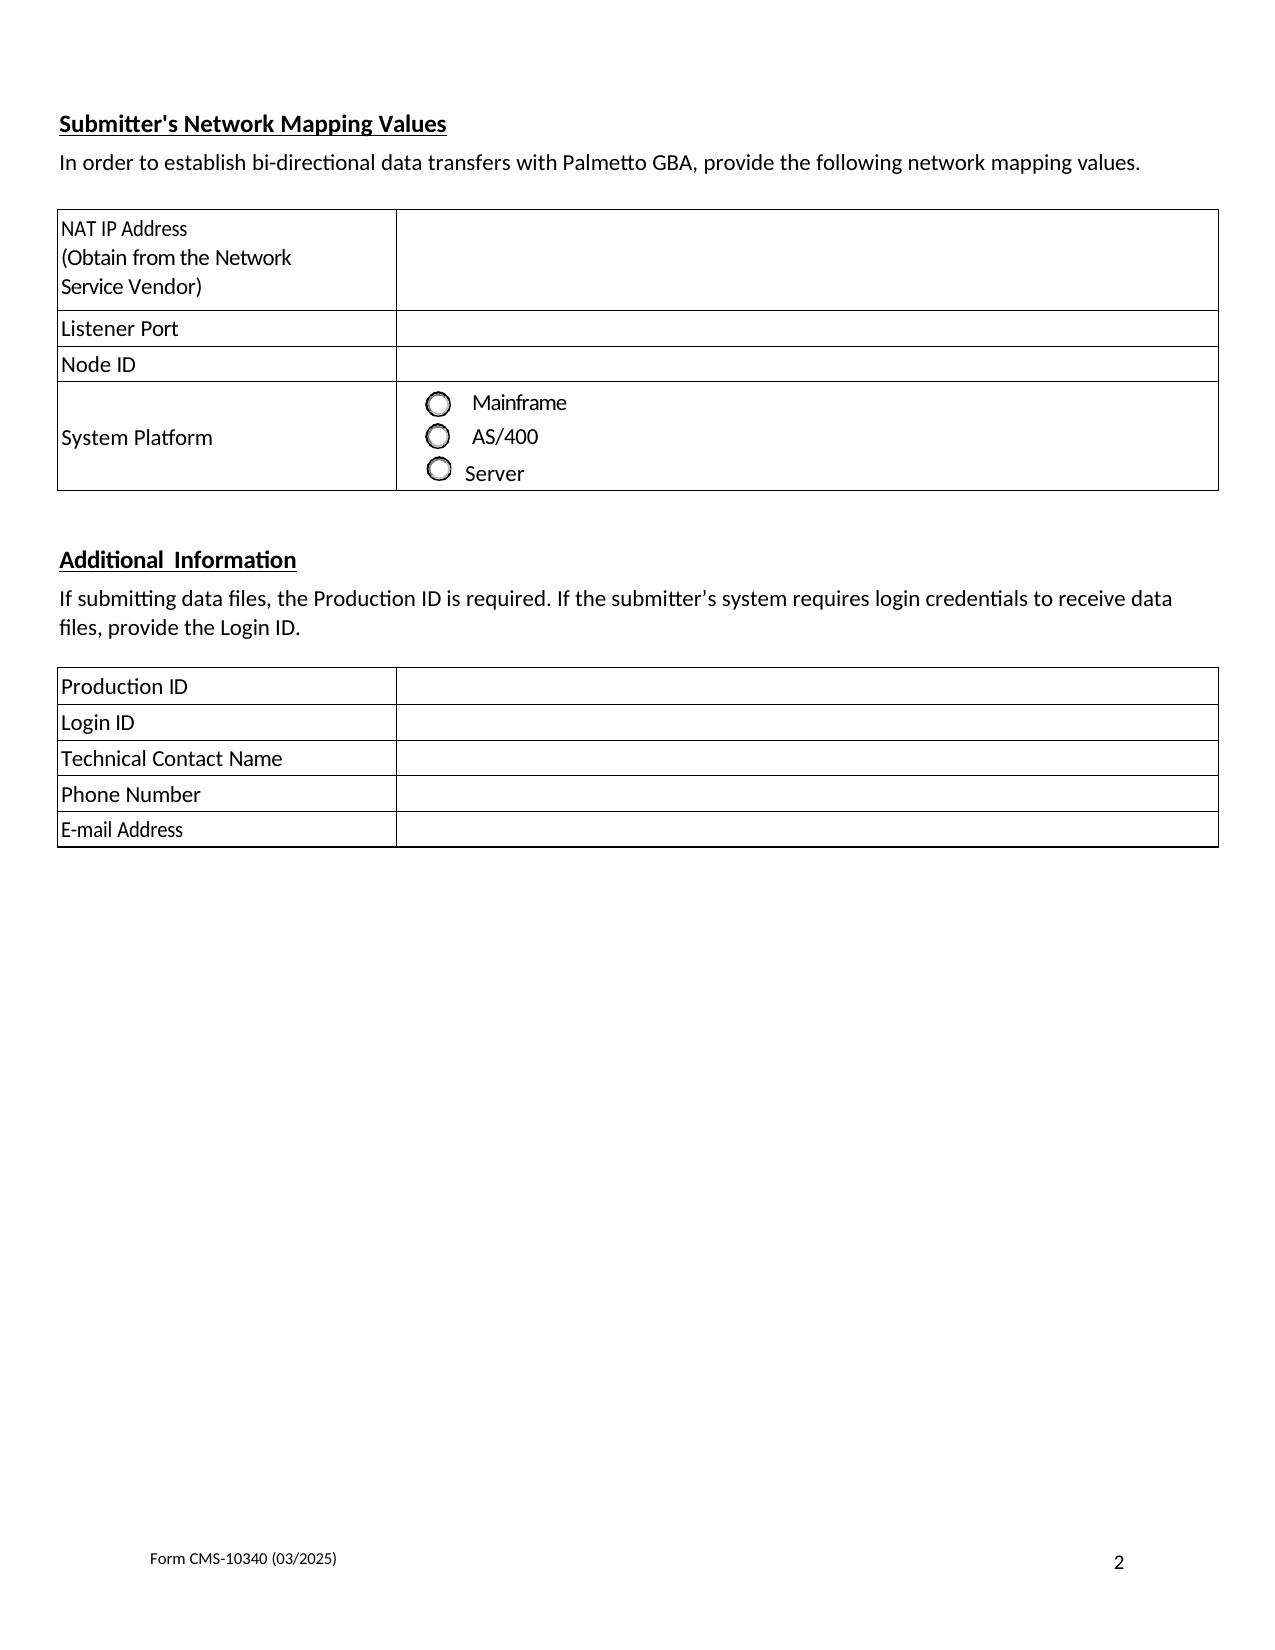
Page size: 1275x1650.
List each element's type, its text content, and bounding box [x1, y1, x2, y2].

table_header [397, 668, 1218, 704]
table_cell [397, 705, 1218, 740]
subtitle Submitter's Network Mapping Values [59, 109, 1229, 139]
subtitle Additional Information [59, 544, 1229, 575]
table_cell Login ID [58, 705, 396, 740]
table_cell System Platform [58, 382, 396, 490]
text If submitting data files, the Production ID is required. If the submitter’s system requires login credentials to receive data files, provide the Login ID. [59, 584, 1209, 641]
table_cell E-mail Address [58, 812, 396, 846]
table_cell Technical Contact Name [58, 741, 396, 775]
table_header Production ID [58, 668, 396, 704]
picture [426, 456, 452, 481]
table_cell [397, 812, 1218, 846]
table_cell Phone Number [58, 776, 396, 811]
table_cell [397, 347, 1218, 381]
table_header NAT IP Address (Obtain from the Network Service Vendor) [58, 210, 396, 310]
table_cell [397, 741, 1218, 775]
text In order to establish bi-directional data transfers with Palmetto GBA, provide the following network mapping values. [59, 148, 1229, 176]
table_cell [397, 776, 1218, 811]
table_cell [397, 311, 1218, 346]
table_cell Mainframe AS/400 Server [397, 382, 1218, 490]
table_cell Node ID [58, 347, 396, 381]
table_cell Listener Port [58, 311, 396, 346]
table_header [397, 210, 1218, 310]
